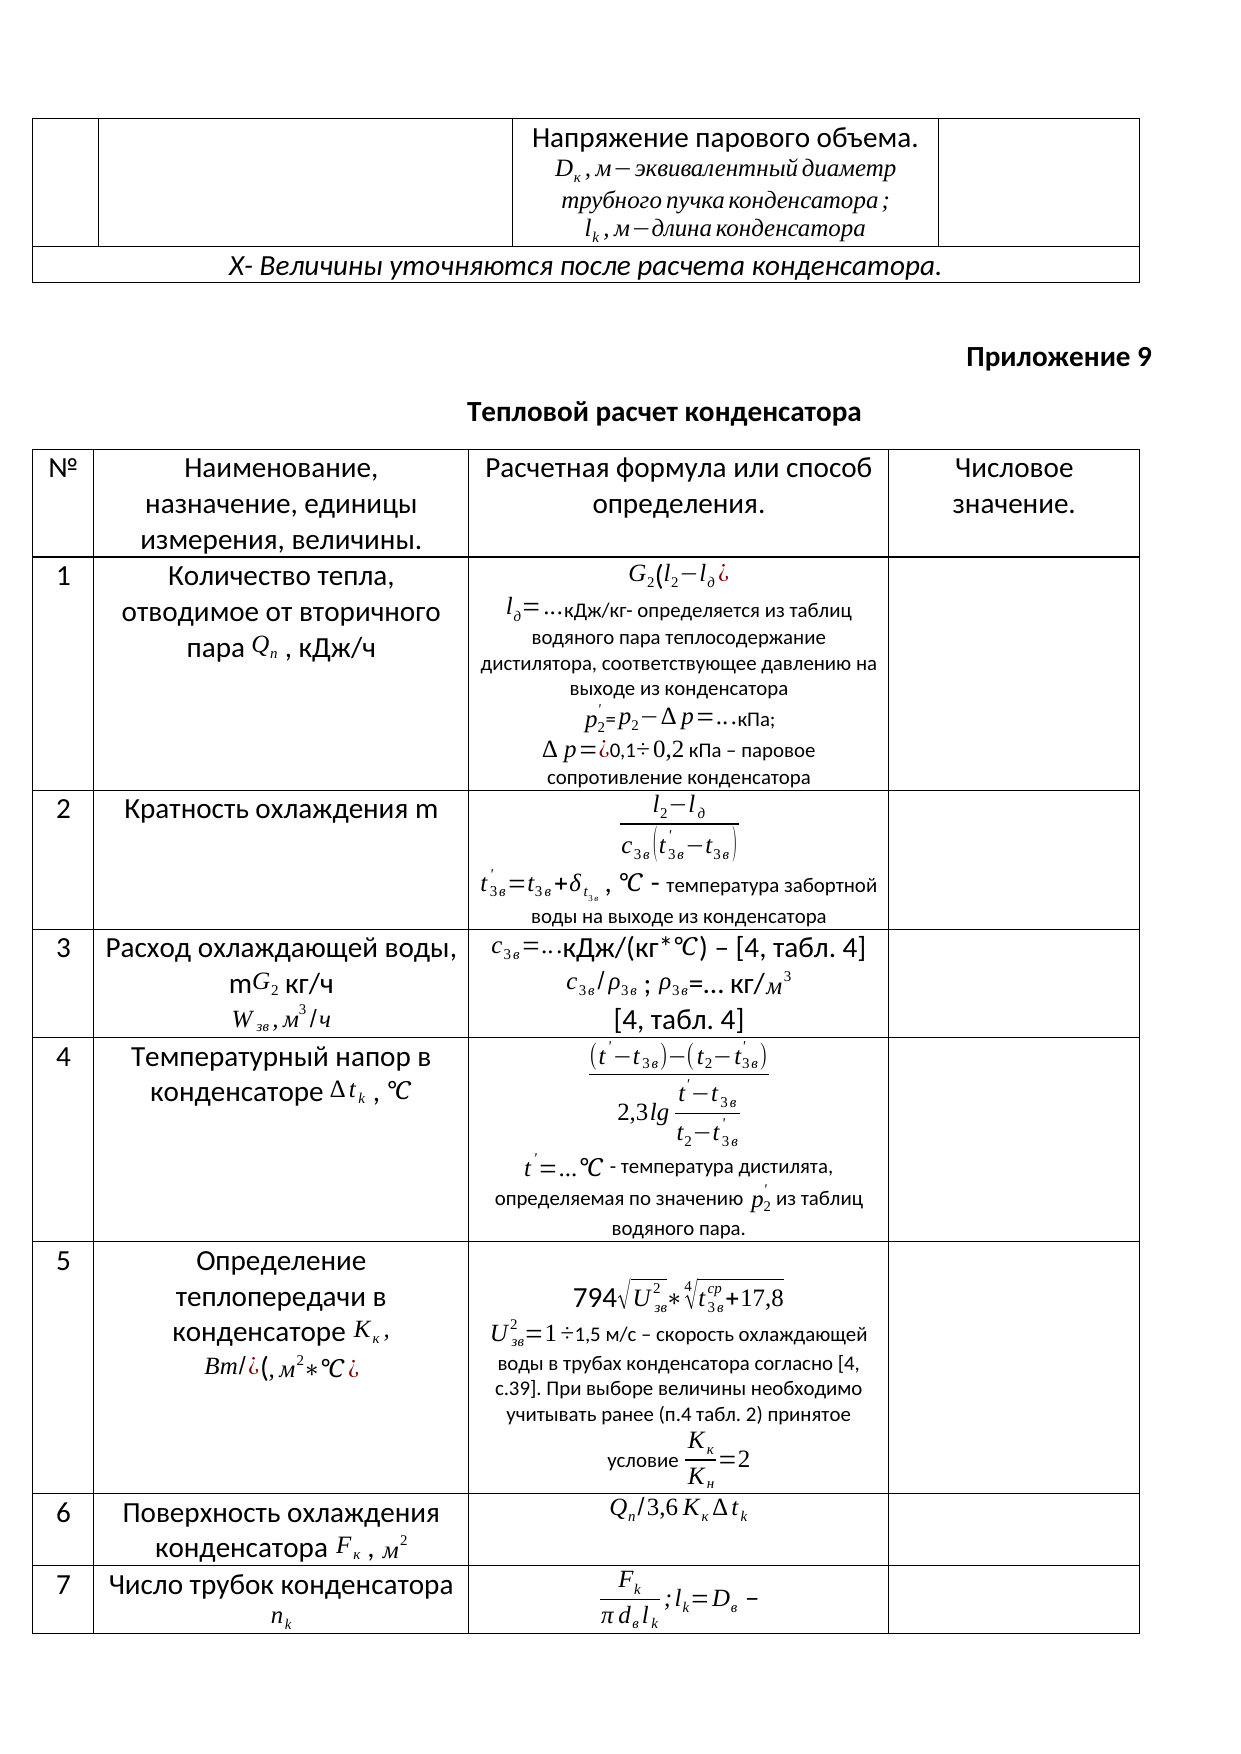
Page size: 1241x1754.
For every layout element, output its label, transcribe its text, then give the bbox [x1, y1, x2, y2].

table_header Наименование, назначение, единицы измерения, величины. [94, 450, 468, 556]
table_cell 5 [33, 1242, 93, 1493]
table_cell [889, 1242, 1139, 1493]
table_cell 3 [33, 930, 93, 1037]
table_cell - температура дистилята, определяемая по значению из таблиц водяного пара. [469, 1038, 888, 1241]
table_cell , - температура забортной воды на выходе из конденсатора [469, 791, 888, 928]
table_cell Количество тепла, отводимое от вторичного пара , кДж/ч [94, 558, 468, 789]
table_header Расчетная формула или способ определения. [469, 450, 888, 556]
table_cell 4 [33, 1038, 93, 1241]
table_cell 1 [33, 558, 93, 789]
text Приложение 9 [177, 338, 1152, 374]
table_header № [33, 450, 93, 556]
table_cell [889, 558, 1139, 789]
table_cell [889, 791, 1139, 928]
table_cell Температурный напор в конденсаторе , [94, 1038, 468, 1241]
table_cell Поверхность охлаждения конденсатора , [94, 1494, 468, 1565]
table_cell 7 [33, 1566, 93, 1633]
table_cell 2 [33, 791, 93, 928]
table_cell [469, 1494, 888, 1565]
table_cell ( кДж/кг- определяется из таблиц водяного пара теплосодержание дистилятора, соответствующее давлению на выходе из конденсатора =кПа; 0,1 кПа – паровое сопротивление конденсатора [469, 558, 888, 789]
table_cell [889, 1566, 1139, 1633]
table_cell Кратность охлаждения m [94, 791, 468, 928]
text Тепловой расчет конденсатора [177, 393, 1152, 429]
table_cell Определение теплопередачи в конденсаторе ( [94, 1242, 468, 1493]
table_cell [889, 1038, 1139, 1241]
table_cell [99, 119, 512, 246]
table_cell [469, 1566, 888, 1633]
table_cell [94, 1566, 468, 1633]
table_cell [33, 119, 98, 246]
table_cell 6 [33, 1494, 93, 1565]
table_cell [889, 1494, 1139, 1565]
table_cell [939, 119, 1139, 246]
table_cell Расход охлаждающей воды, m кг/ч [94, 930, 468, 1037]
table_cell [513, 119, 938, 246]
table_cell 794 1,5 м/с – скорость охлаждающей воды в трубах конденсатора согласно [4, с.39]. При выборе величины необходимо учитывать ранее (п.4 табл. 2) принятое условие [469, 1242, 888, 1493]
table_cell кДж/(кг*) – [4, табл. 4] ; =… кг/ [4, табл. 4] [469, 930, 888, 1037]
table_cell [889, 930, 1139, 1037]
table_cell Х- Величины уточняются после расчета конденсатора. [33, 247, 1139, 282]
table_header Числовое значение. [889, 450, 1139, 556]
